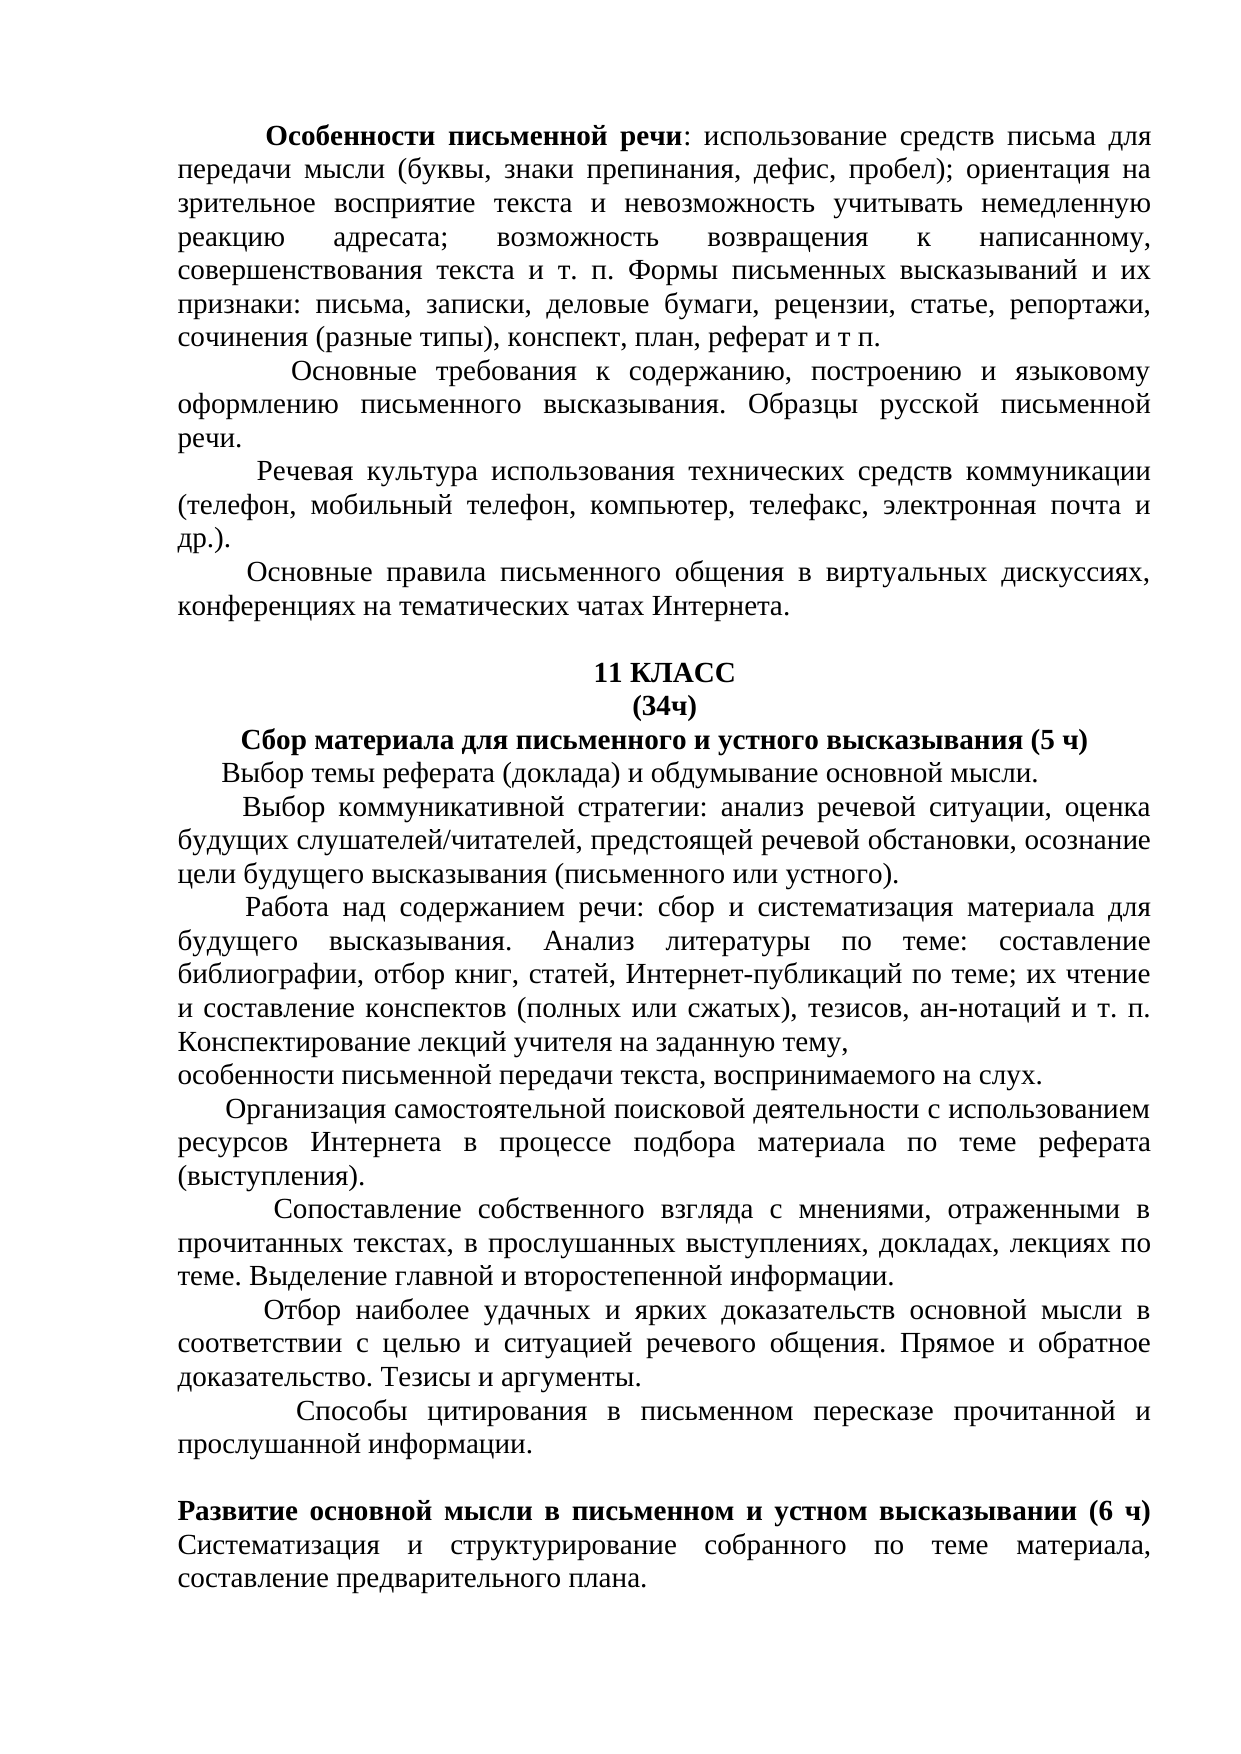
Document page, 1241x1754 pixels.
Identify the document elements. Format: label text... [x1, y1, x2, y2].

text Речевая культура использования технических средств коммуникации (телефон, мобильный телефон, компьютер, телефакс, электронная почта и др.). [177, 453, 1152, 554]
text Отбор наиболее удачных и ярких доказательств основной мысли в соответствии с целью и ситуацией речевого общения. Прямое и обратное доказательство. Тезисы и аргументы. [177, 1292, 1152, 1393]
text Основные правила письменного общения в виртуальных дискуссиях, конференциях на тематических чатах Интернета. [177, 554, 1152, 621]
text Сопоставление собственного взгляда с мнениями, отраженными в прочитанных текстах, в прослушанных выступлениях, докладах, лекциях по теме. Выделение главной и второстепенной информации. [177, 1191, 1152, 1292]
text Особенности письменной речи: использование средств письма для передачи мысли (буквы, знаки препинания, дефис, пробел); ориентация на зрительное восприятие текста и невозможность учитывать немедленную реакцию адресата; возможность возвращения к написанному, совершенствования текста и т. п. Формы письменных высказываний и их признаки: письма, записки, деловые бумаги, рецензии, статье, репортажи, сочинения (разные типы), конспект, план, реферат и т п. [177, 118, 1152, 353]
text Способы цитирования в письменном пересказе прочитанной и прослушанной информации. [177, 1393, 1152, 1460]
text Развитие основной мысли в письменном и устном высказывании (6 ч) Систематизация и структурирование собранного по теме материала, составление предварительного плана. [177, 1493, 1152, 1594]
text Работа над содержанием речи: сбор и систематизация материала для будущего высказывания. Анализ литературы по теме: составление библиографии, отбор книг, статей, Интернет-публикаций по теме; их чтение и составление конспектов (полных или сжатых), тезисов, ан-нотаций и т. п. Конспектирование лекций учителя на заданную тему, [177, 889, 1152, 1057]
text (34ч) [177, 688, 1152, 722]
text Выбор темы реферата (доклада) и обдумывание основной мысли. [177, 755, 1152, 789]
text Выбор коммуникативной стратегии: анализ речевой ситуации, оценка будущих слушателей/читателей, предстоящей речевой обстановки, осознание цели будущего высказывания (письменного или устного). [177, 789, 1152, 889]
text 11 КЛАСС [177, 655, 1152, 688]
text Организация самостоятельной поисковой деятельности с использованием ресурсов Интернета в процессе подбора материала по теме реферата (выступления). [177, 1091, 1152, 1191]
text Основные требования к содержанию, построению и языковому оформлению письменного высказывания. Образцы русской письменной речи. [177, 353, 1152, 453]
text Сбор материала для письменного и устного высказывания (5 ч) [177, 722, 1152, 755]
text особенности письменной передачи текста, воспринимаемого на слух. [177, 1057, 1152, 1091]
